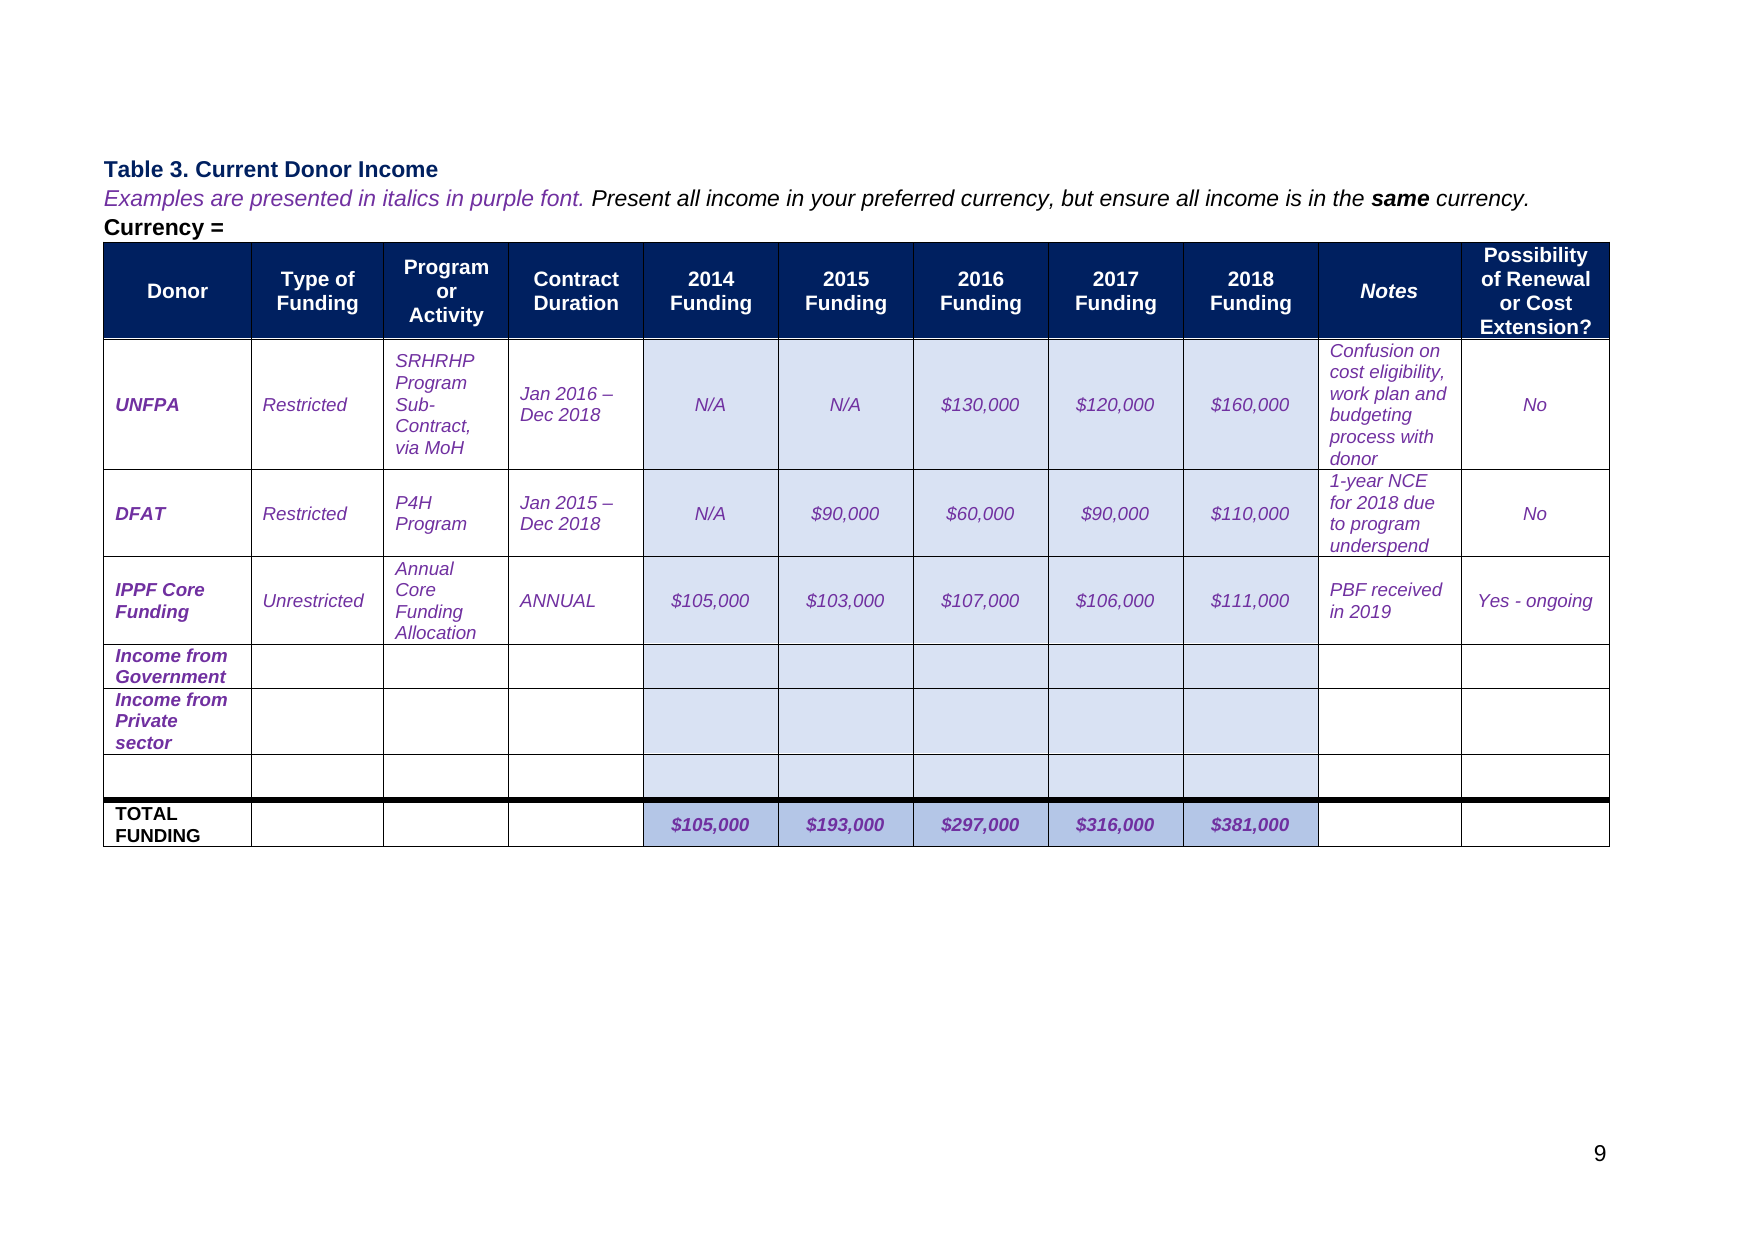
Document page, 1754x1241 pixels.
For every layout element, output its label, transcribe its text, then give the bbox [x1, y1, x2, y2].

table_cell $106,000 [1049, 557, 1183, 643]
table_cell No [1462, 340, 1609, 469]
table_cell [509, 755, 643, 797]
table_cell Yes - ongoing [1462, 557, 1609, 643]
table_cell [1049, 755, 1183, 797]
table_cell [1319, 645, 1461, 688]
table_header Type of Funding [252, 243, 383, 338]
table_cell [384, 755, 508, 797]
table_cell [779, 689, 913, 753]
table_cell $103,000 [779, 557, 913, 643]
table_cell [1462, 689, 1609, 753]
table_header 2015 Funding [779, 243, 913, 338]
table_cell [252, 803, 383, 846]
table_cell N/A [644, 470, 778, 556]
table_cell [914, 689, 1048, 753]
table_header 2017 Funding [1049, 243, 1183, 338]
table_cell [1184, 755, 1318, 797]
table_cell [509, 645, 643, 688]
table_cell Restricted [252, 470, 383, 556]
table_cell $60,000 [914, 470, 1048, 556]
table_cell [779, 755, 913, 797]
table_cell $160,000 [1184, 340, 1318, 469]
table_cell [1462, 645, 1609, 688]
table_header Donor [104, 243, 251, 338]
table_header Notes [1319, 243, 1461, 338]
table_cell $193,000 [779, 803, 913, 846]
table_cell [644, 689, 778, 753]
table_cell N/A [779, 340, 913, 469]
table_cell PBF received in 2019 [1319, 557, 1461, 643]
table_cell [384, 645, 508, 688]
table_cell $90,000 [779, 470, 913, 556]
text Currency = [103, 212, 1606, 242]
table_cell $297,000 [914, 803, 1048, 846]
table_cell SRHRHP Program Sub-Contract, via MoH [384, 340, 508, 469]
table_cell $120,000 [1049, 340, 1183, 469]
table_header Contract Duration [509, 243, 643, 338]
table_cell N/A [644, 340, 778, 469]
table_cell [1462, 803, 1609, 846]
table_header Program or Activity [384, 243, 508, 338]
table_cell [252, 689, 383, 753]
table_cell P4H Program [384, 470, 508, 556]
table_cell [509, 689, 643, 753]
table_cell Income from Government [104, 645, 251, 688]
table_header 2018 Funding [1184, 243, 1318, 338]
table_cell [914, 645, 1048, 688]
table_cell $90,000 [1049, 470, 1183, 556]
table_cell [779, 645, 913, 688]
table_cell Annual Core Funding Allocation [384, 557, 508, 643]
table_cell [1319, 755, 1461, 797]
table_cell $110,000 [1184, 470, 1318, 556]
table_cell $105,000 [644, 803, 778, 846]
table_cell Jan 2015 – Dec 2018 [509, 470, 643, 556]
table_cell $107,000 [914, 557, 1048, 643]
table_cell $316,000 [1049, 803, 1183, 846]
table_cell Unrestricted [252, 557, 383, 643]
table_cell ANNUAL [509, 557, 643, 643]
table_cell [252, 645, 383, 688]
table_cell [384, 803, 508, 846]
table_cell TOTAL FUNDING [104, 803, 251, 846]
table_header 2014 Funding [644, 243, 778, 338]
table_cell DFAT [104, 470, 251, 556]
table_cell $111,000 [1184, 557, 1318, 643]
table_cell Jan 2016 – Dec 2018 [509, 340, 643, 469]
table_cell [914, 755, 1048, 797]
table_cell [384, 689, 508, 753]
table_cell Confusion on cost eligibility, work plan and budgeting process with donor [1319, 340, 1461, 469]
table_cell Income from Private sector [104, 689, 251, 753]
table_cell 1-year NCE for 2018 due to program underspend [1319, 470, 1461, 556]
table_cell [1319, 803, 1461, 846]
table_cell IPPF Core Funding [104, 557, 251, 643]
table_cell [644, 645, 778, 688]
table_header Possibility of Renewal or Cost Extension? [1462, 243, 1609, 338]
text Examples are presented in italics in purple font. Present all income in your preferred currency, but ensure all income is in the same currency. [103, 183, 1606, 212]
table_cell [104, 755, 251, 797]
table_cell [252, 755, 383, 797]
table_cell [1462, 755, 1609, 797]
table_cell $130,000 [914, 340, 1048, 469]
table_cell [509, 803, 643, 846]
table_cell $105,000 [644, 557, 778, 643]
table_cell [1184, 645, 1318, 688]
table_cell [1049, 645, 1183, 688]
table_cell [644, 755, 778, 797]
subtitle Table 3. Current Donor Income [103, 154, 1606, 183]
table_cell [1319, 689, 1461, 753]
table_cell No [1462, 470, 1609, 556]
table_header 2016 Funding [914, 243, 1048, 338]
table_cell [1184, 689, 1318, 753]
table_cell UNFPA [104, 340, 251, 469]
table_cell Restricted [252, 340, 383, 469]
table_cell [1049, 689, 1183, 753]
table_cell $381,000 [1184, 803, 1318, 846]
